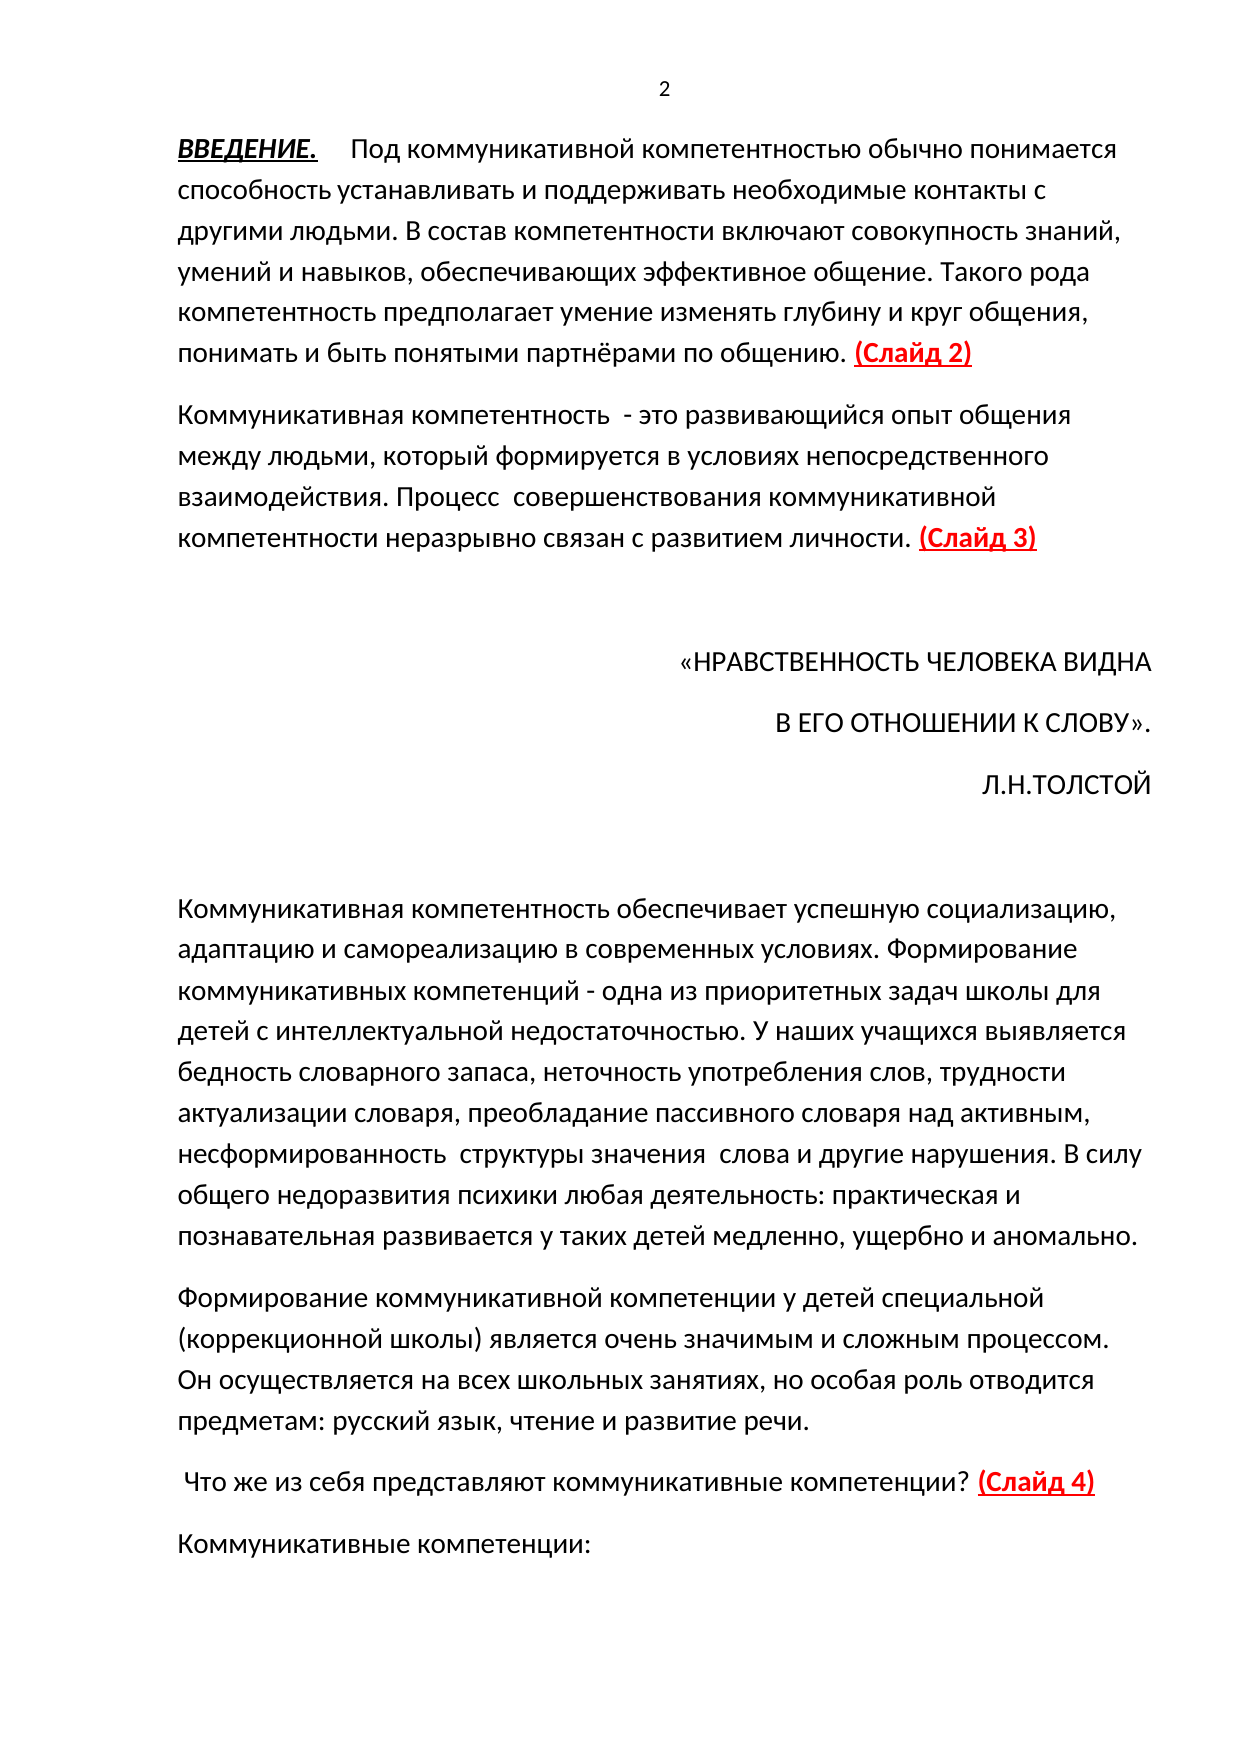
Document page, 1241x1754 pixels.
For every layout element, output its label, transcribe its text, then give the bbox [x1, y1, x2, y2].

text Коммуникативная компетентность - это развивающийся опыт общения между людьми, который формируется в условиях непосредственного взаимодействия. Процесс совершенствования коммуникативной компетентности неразрывно связан с развитием личности. (Слайд 3) [177, 396, 1152, 555]
text Что же из себя представляют коммуникативные компетенции? (Слайд 4) [177, 1463, 1152, 1499]
text Коммуникативная компетентность обеспечивает успешную социализацию, адаптацию и самореализацию в современных условиях. Формирование коммуникативных компетенций - одна из приоритетных задач школы для детей с интеллектуальной недостаточностью. У наших учащихся выявляется бедность словарного запаса, неточность употребления слов, трудности актуализации словаря, преобладание пассивного словаря над активным, несформированность структуры значения слова и другие нарушения. В силу общего недоразвития психики любая деятельность: практическая и познавательная развивается у таких детей медленно, ущербно и аномально. [177, 890, 1152, 1253]
text ВВЕДЕНИЕ. Под коммуникативной компетентностью обычно понимается способность устанавливать и поддерживать необходимые контакты с другими людьми. В состав компетентности включают совокупность знаний, умений и навыков, обеспечивающих эффективное общение. Такого рода компетентность предполагает умение изменять глубину и круг общения, понимать и быть понятыми партнёрами по общению. (Слайд 2) [177, 130, 1152, 370]
text «НРАВСТВЕННОСТЬ ЧЕЛОВЕКА ВИДНА [177, 643, 1152, 678]
text Коммуникативные компетенции: [177, 1525, 1152, 1561]
text В ЕГО ОТНОШЕНИИ К СЛОВУ». [177, 704, 1152, 740]
text Формирование коммуникативной компетенции у детей специальной (коррекционной школы) является очень значимым и сложным процессом. Он осуществляется на всех школьных занятиях, но особая роль отводится предметам: русский язык, чтение и развитие речи. [177, 1279, 1152, 1437]
text Л.Н.ТОЛСТОЙ [177, 766, 1152, 802]
